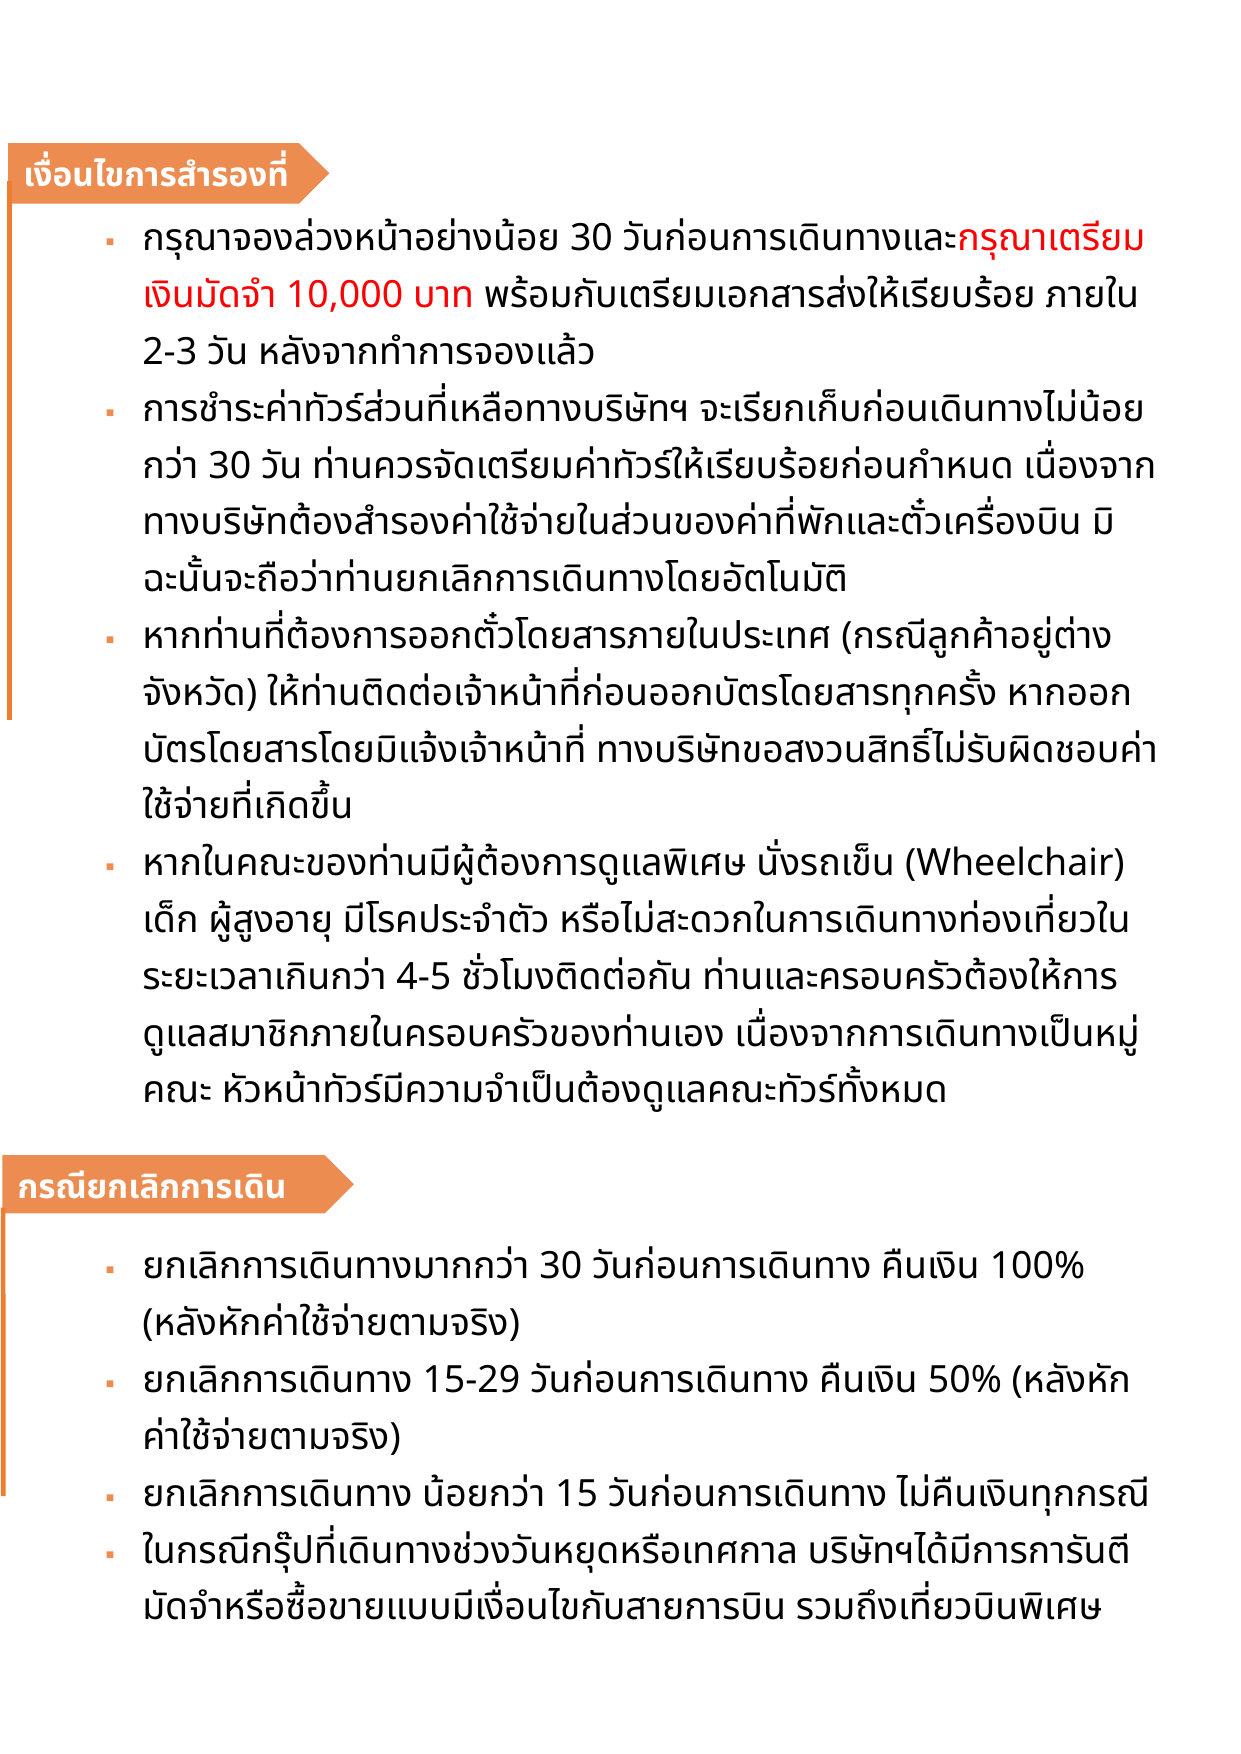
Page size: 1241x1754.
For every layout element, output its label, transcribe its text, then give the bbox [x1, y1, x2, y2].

list กรุณาจองล่วงหน้าอย่างน้อย 30 วันก่อนการเดินทางและกรุณาเตรียมเงินมัดจำ 10,000 บาท พร้อมกับเตรียมเอกสารส่งให้เรียบร้อย ภายใน 2-3 วัน หลังจากทำการจองแล้ว [104, 210, 1165, 381]
list ยกเลิกการเดินทาง 15-29 วันก่อนการเดินทาง คืนเงิน 50% (หลังหักค่าใช้จ่ายตามจริง) [104, 1352, 1165, 1466]
list ยกเลิกการเดินทาง น้อยกว่า 15 วันก่อนการเดินทาง ไม่คืนเงินทุกกรณี [104, 1466, 1165, 1523]
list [104, 1523, 1165, 1637]
list หากในคณะของท่านมีผู้ต้องการดูแลพิเศษ นั่งรถเข็น (Wheelchair) เด็ก ผู้สูงอายุ มีโรคประจำตัว หรือไม่สะดวกในการเดินทางท่องเที่ยวในระยะเวลาเกินกว่า 4-5 ชั่วโมงติดต่อกัน ท่านและครอบครัวต้องให้การดูแลสมาชิกภายในครอบครัวของท่านเอง เนื่องจากการเดินทางเป็นหมู่คณะ หัวหน้าทัวร์มีความจำเป็นต้องดูแลคณะทัวร์ทั้งหมด [104, 836, 1165, 1119]
list การชำระค่าทัวร์ส่วนที่เหลือทางบริษัทฯ จะเรียกเก็บก่อนเดินทางไม่น้อยกว่า 30 วัน ท่านควรจัดเตรียมค่าทัวร์ให้เรียบร้อยก่อนกำหนด เนื่องจากทางบริษัทต้องสำรองค่าใช้จ่ายในส่วนของค่าที่พักและตั๋วเครื่องบิน มิฉะนั้นจะถือว่าท่านยกเลิกการเดินทางโดยอัตโนมัติ [104, 381, 1165, 608]
list หากท่านที่ต้องการออกตั๋วโดยสารภายในประเทศ (กรณีลูกค้าอยู่ต่างจังหวัด) ให้ท่านติดต่อเจ้าหน้าที่ก่อนออกบัตรโดยสารทุกครั้ง หากออกบัตรโดยสารโดยมิแจ้งเจ้าหน้าที่ ทางบริษัทขอสงวนสิทธิ์ไม่รับผิดชอบค่าใช้จ่ายที่เกิดขึ้น [104, 608, 1165, 836]
list ยกเลิกการเดินทางมากกว่า 30 วันก่อนการเดินทาง คืนเงิน 100% (หลังหักค่าใช้จ่ายตามจริง) [104, 1238, 1165, 1352]
